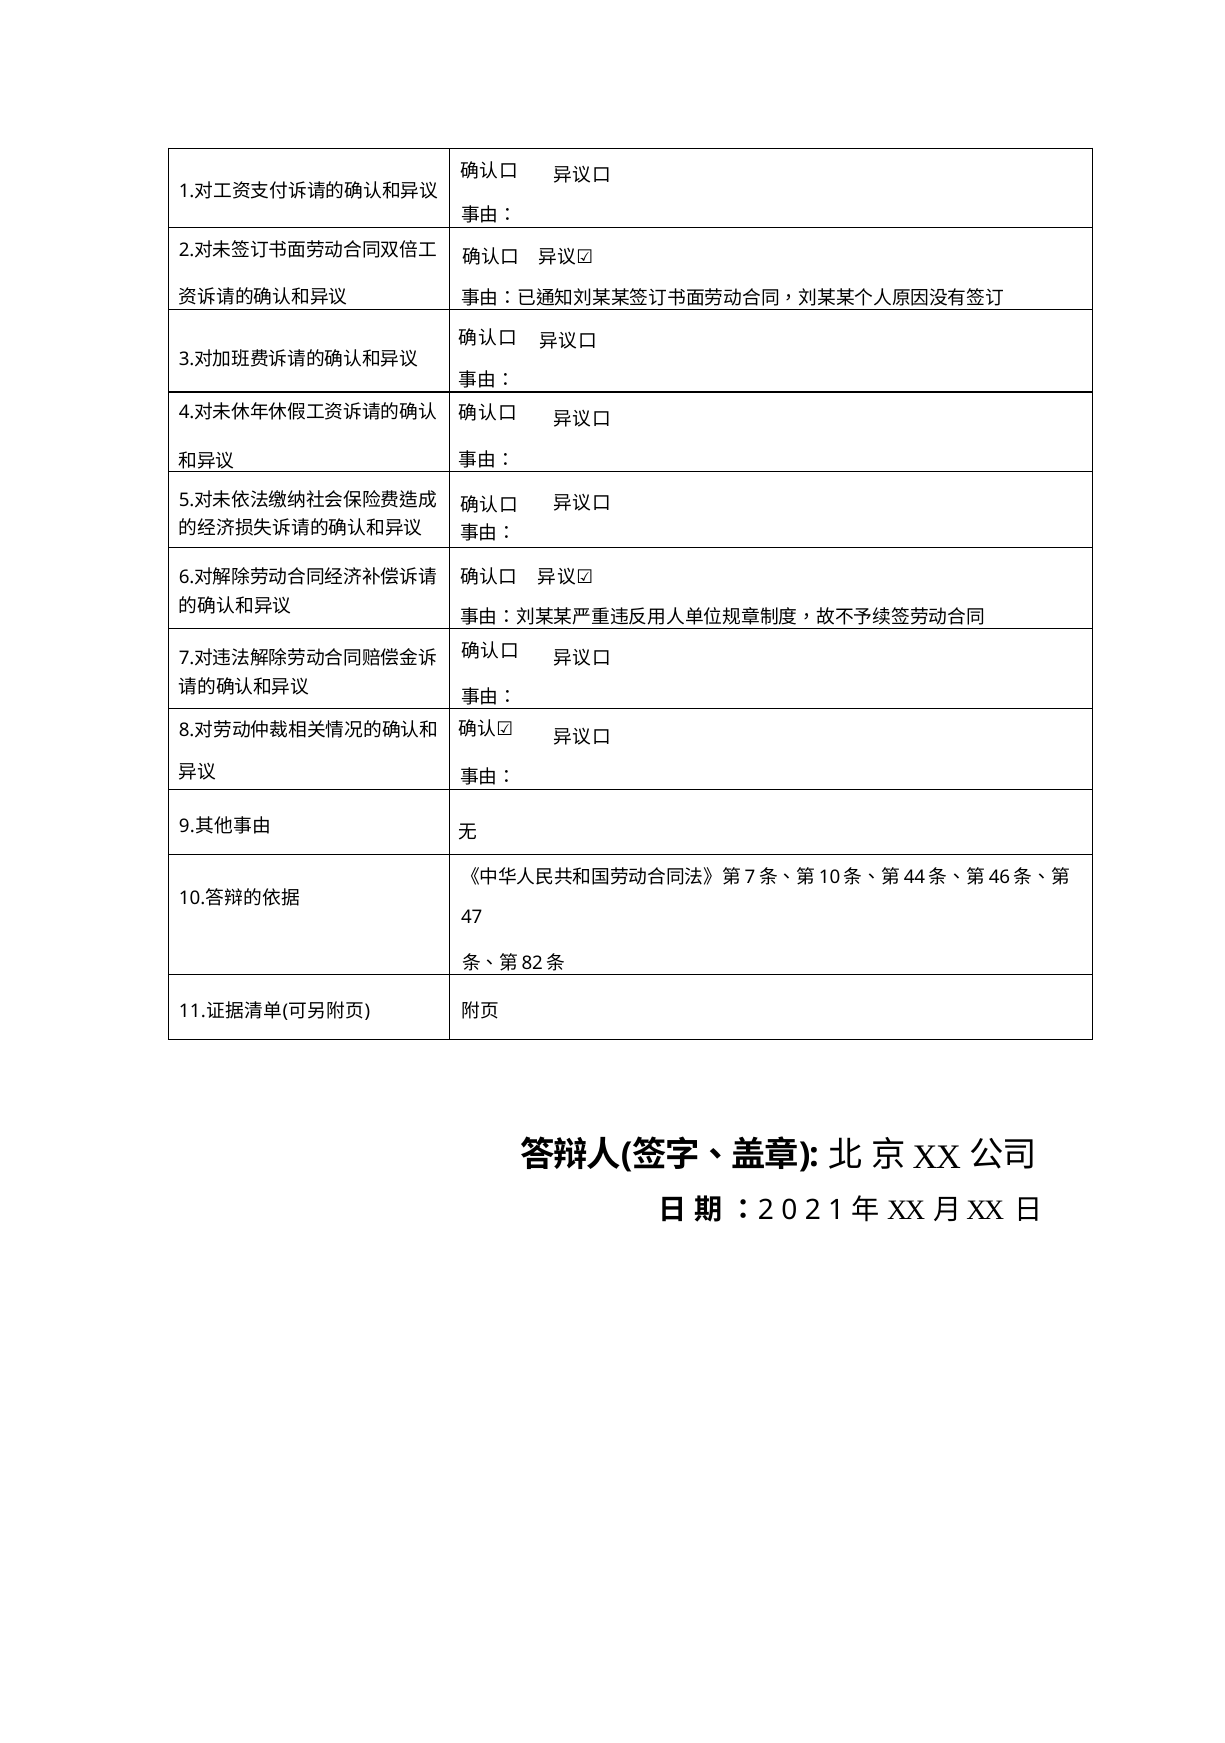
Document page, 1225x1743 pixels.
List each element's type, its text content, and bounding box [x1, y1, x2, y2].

table_cell 7.对违法解除劳动合同赔偿金诉 请的确认和异议 [169, 629, 449, 708]
table_cell 确认口 事由： [450, 472, 536, 547]
table_cell 5.对未依法缴纳社会保险费造成 的经济损失诉请的确认和异议 [169, 472, 449, 547]
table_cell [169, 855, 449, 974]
table_cell 6.对解除劳动合同经济补偿诉请 的确认和异议 [169, 548, 449, 628]
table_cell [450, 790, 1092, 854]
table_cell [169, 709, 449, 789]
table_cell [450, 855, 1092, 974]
table_header 确认口 事由： [450, 149, 536, 227]
table_cell 异议口 [536, 629, 1092, 708]
table_header 1.对工资支付诉请的确认和异议 [169, 149, 449, 227]
text 答辩人(签字、盖章): 北 京XX 公司 [520, 1141, 1093, 1192]
table_cell 3.对加班费诉请的确认和异议 [169, 310, 449, 391]
text 日 期 ：2 0 2 1 年 XX 月 XX 日 [659, 1192, 1093, 1227]
table_cell 异议口 [536, 472, 1092, 547]
table_cell 确认口 异议☑ 事由：已通知刘某某签订书面劳动合同，刘某某个人原因没有签订 [450, 228, 1092, 309]
table_cell 确认口 异议☑ 事由：刘某某严重违反用人单位规章制度，故不予续签劳动合同 [450, 548, 1092, 628]
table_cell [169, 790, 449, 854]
table_cell 4.对未休年休假工资诉请的确认 和异议 [169, 393, 449, 471]
table_cell 确认口 事由： [450, 393, 536, 471]
table_cell 确认口 异议口 事由： [450, 310, 1092, 391]
table_cell 异议口 [536, 393, 1092, 471]
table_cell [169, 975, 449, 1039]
table_header 异议口 [536, 149, 1092, 227]
table_cell 2.对未签订书面劳动合同双倍工 资诉请的确认和异议 [169, 228, 449, 309]
table_cell 确认口 事由： [450, 629, 536, 708]
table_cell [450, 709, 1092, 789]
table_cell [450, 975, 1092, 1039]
